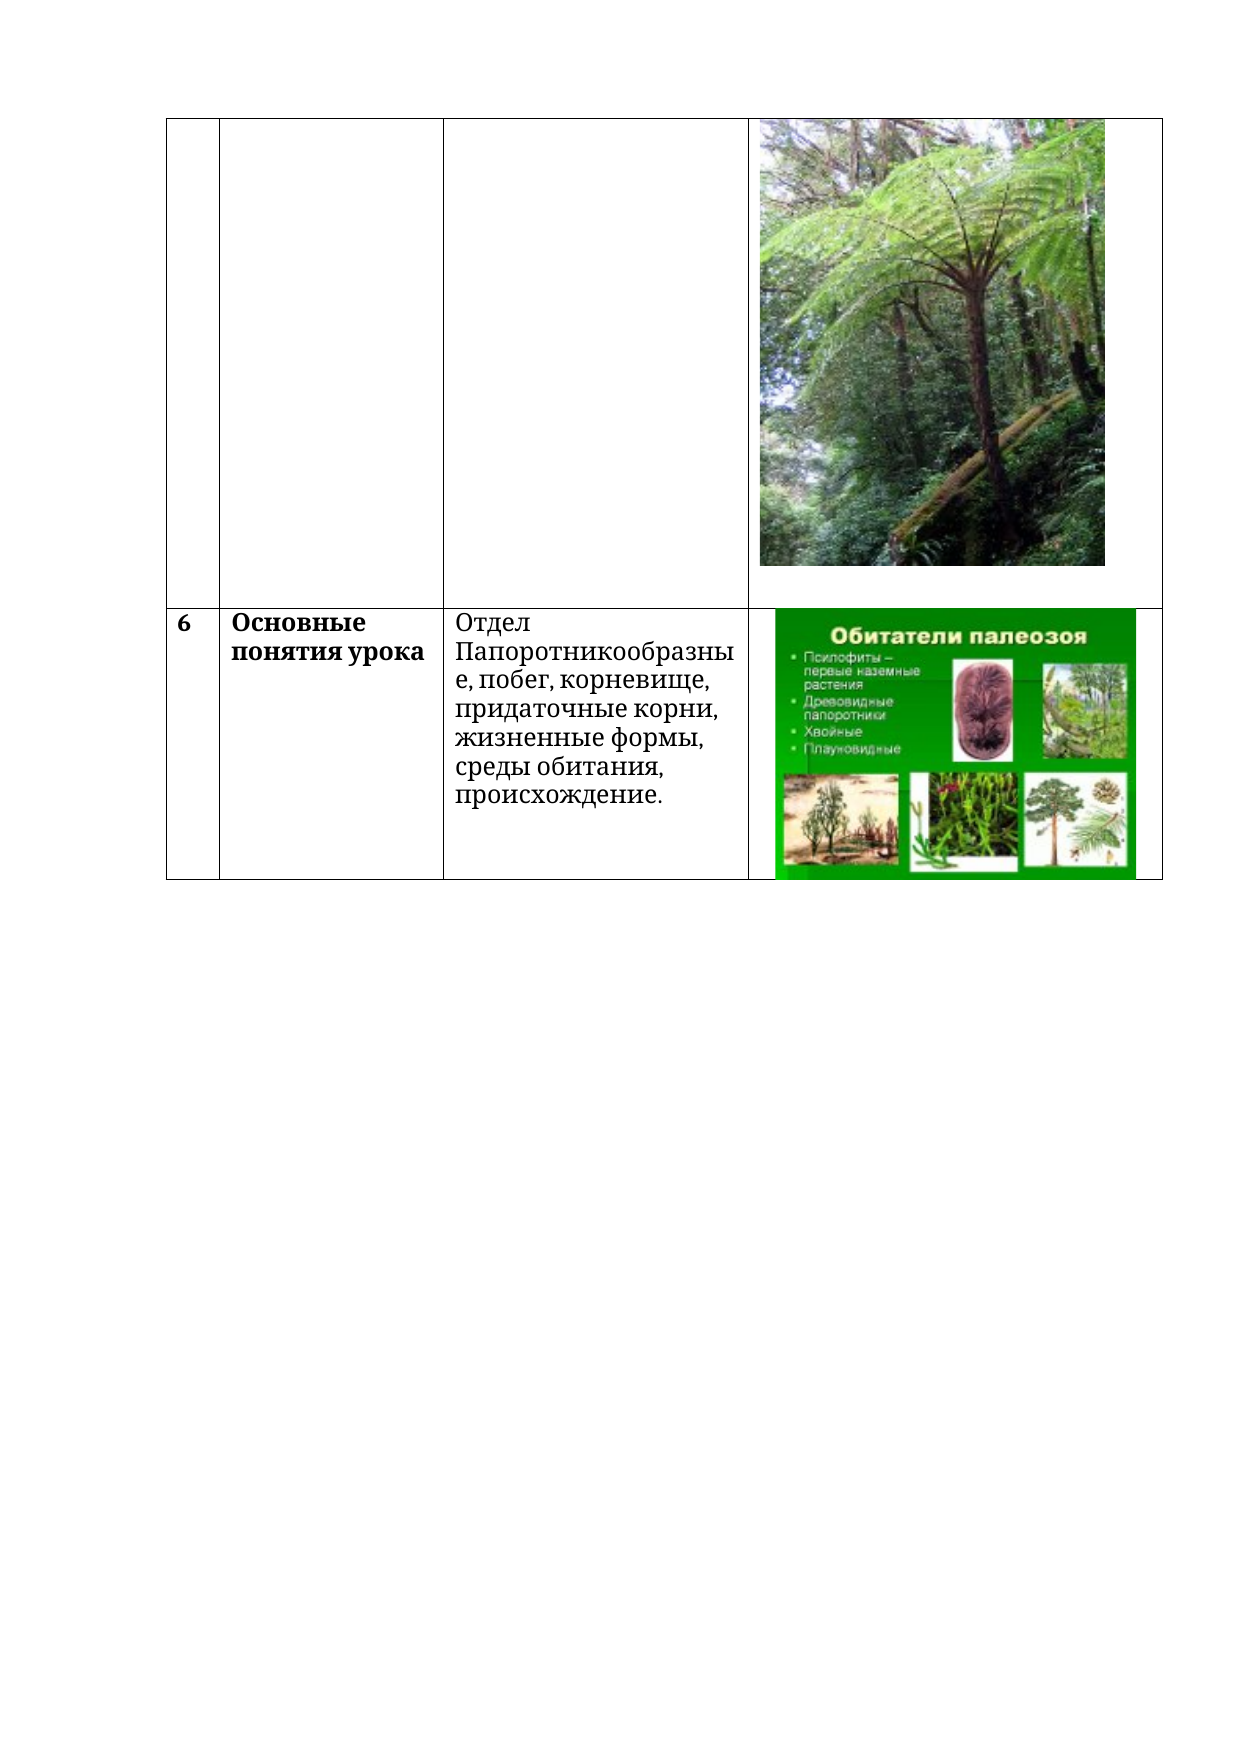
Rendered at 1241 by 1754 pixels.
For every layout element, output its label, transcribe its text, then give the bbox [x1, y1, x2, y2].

picture [775, 608, 1137, 880]
table_cell 5 [167, 119, 219, 608]
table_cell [444, 119, 748, 608]
table_cell Основные понятия урока [220, 609, 443, 879]
table_cell [749, 119, 1162, 608]
table_cell [1137, 609, 1162, 879]
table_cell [220, 119, 443, 608]
picture [759, 119, 1105, 566]
table_cell [749, 609, 775, 879]
table_cell 6 [167, 609, 219, 879]
table_cell Отдел Папоротникообразные, побег, корневище, придаточные корни, жизненные формы, среды обитания, происхождение. [444, 609, 748, 879]
